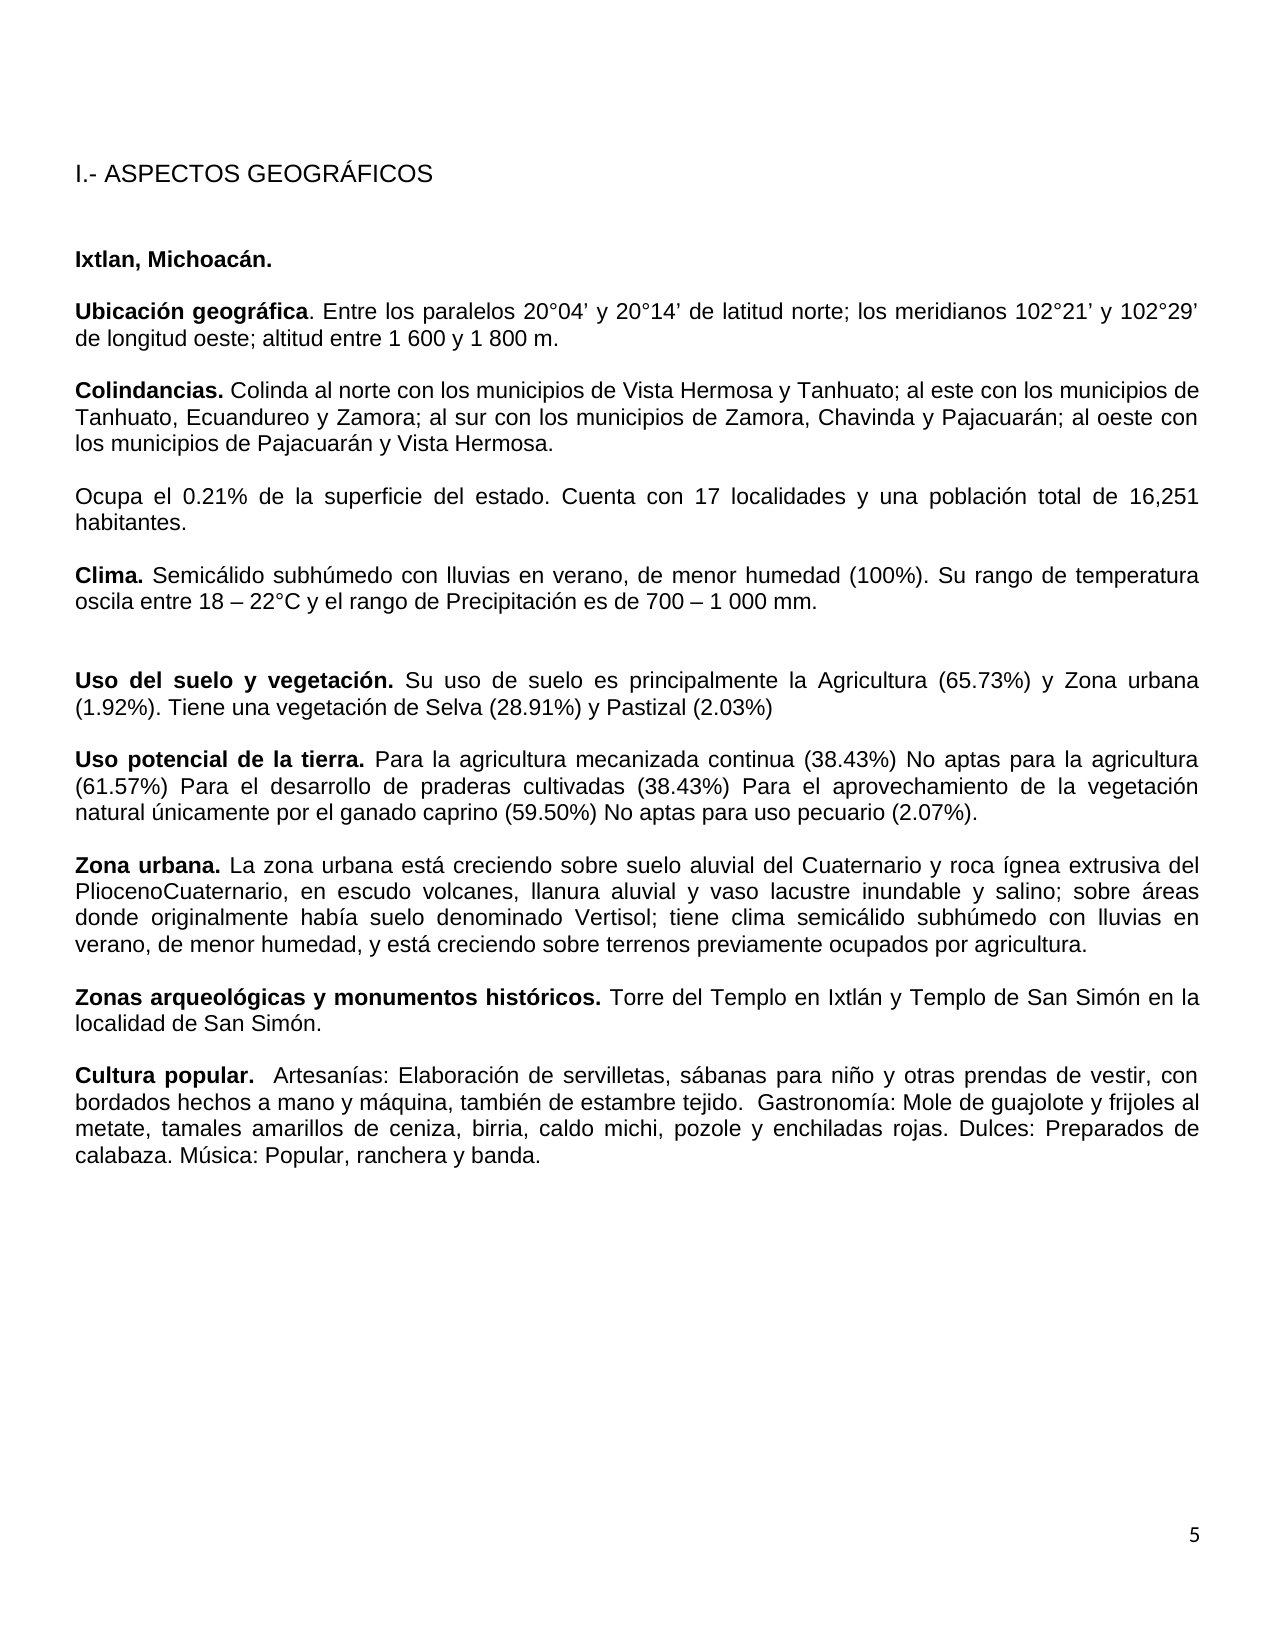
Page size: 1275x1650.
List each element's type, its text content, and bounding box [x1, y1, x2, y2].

text Uso del suelo y vegetación. Su uso de suelo es principalmente la Agricultura (65.73%) y Zona urbana (1.92%). Tiene una vegetación de Selva (28.91%) y Pastizal (2.03%) [75, 667, 1200, 720]
text Ocupa el 0.21% de la superficie del estado. Cuenta con 17 localidades y una población total de 16,251 habitantes. [75, 483, 1200, 535]
text Colindancias. Colinda al norte con los municipios de Vista Hermosa y Tanhuato; al este con los municipios de Tanhuato, Ecuandureo y Zamora; al sur con los municipios de Zamora, Chavinda y Pajacuarán; al oeste con los municipios de Pajacuarán y Vista Hermosa. [75, 377, 1200, 456]
text Zonas arqueológicas y monumentos históricos. Torre del Templo en Ixtlán y Templo de San Simón en la localidad de San Simón. [75, 983, 1200, 1036]
text Zona urbana. La zona urbana está creciendo sobre suelo aluvial del Cuaternario y roca ígnea extrusiva del PliocenoCuaternario, en escudo volcanes, llanura aluvial y vaso lacustre inundable y salino; sobre áreas donde originalmente había suelo denominado Vertisol; tiene clima semicálido subhúmedo con lluvias en verano, de menor humedad, y está creciendo sobre terrenos previamente ocupados por agricultura. [75, 852, 1200, 957]
text Clima. Semicálido subhúmedo con lluvias en verano, de menor humedad (100%). Su rango de temperatura oscila entre 18 – 22°C y el rango de Precipitación es de 700 – 1 000 mm. [75, 562, 1200, 614]
text Cultura popular. Artesanías: Elaboración de servilletas, sábanas para niño y otras prendas de vestir, con bordados hechos a mano y máquina, también de estambre tejido. Gastronomía: Mole de guajolote y frijoles al metate, tamales amarillos de ceniza, birria, caldo michi, pozole y enchiladas rojas. Dulces: Preparados de calabaza. Música: Popular, ranchera y banda. [75, 1062, 1200, 1168]
text I.- ASPECTOS GEOGRÁFICOS [75, 159, 1200, 188]
text Uso potencial de la tierra. Para la agricultura mecanizada continua (38.43%) No aptas para la agricultura (61.57%) Para el desarrollo de praderas cultivadas (38.43%) Para el aprovechamiento de la vegetación natural únicamente por el ganado caprino (59.50%) No aptas para uso pecuario (2.07%). [75, 746, 1200, 825]
text Ubicación geográfica. Entre los paralelos 20°04’ y 20°14’ de latitud norte; los meridianos 102°21’ y 102°29’ de longitud oeste; altitud entre 1 600 y 1 800 m. [75, 298, 1200, 351]
text Ixtlan, Michoacán. [75, 246, 1200, 272]
